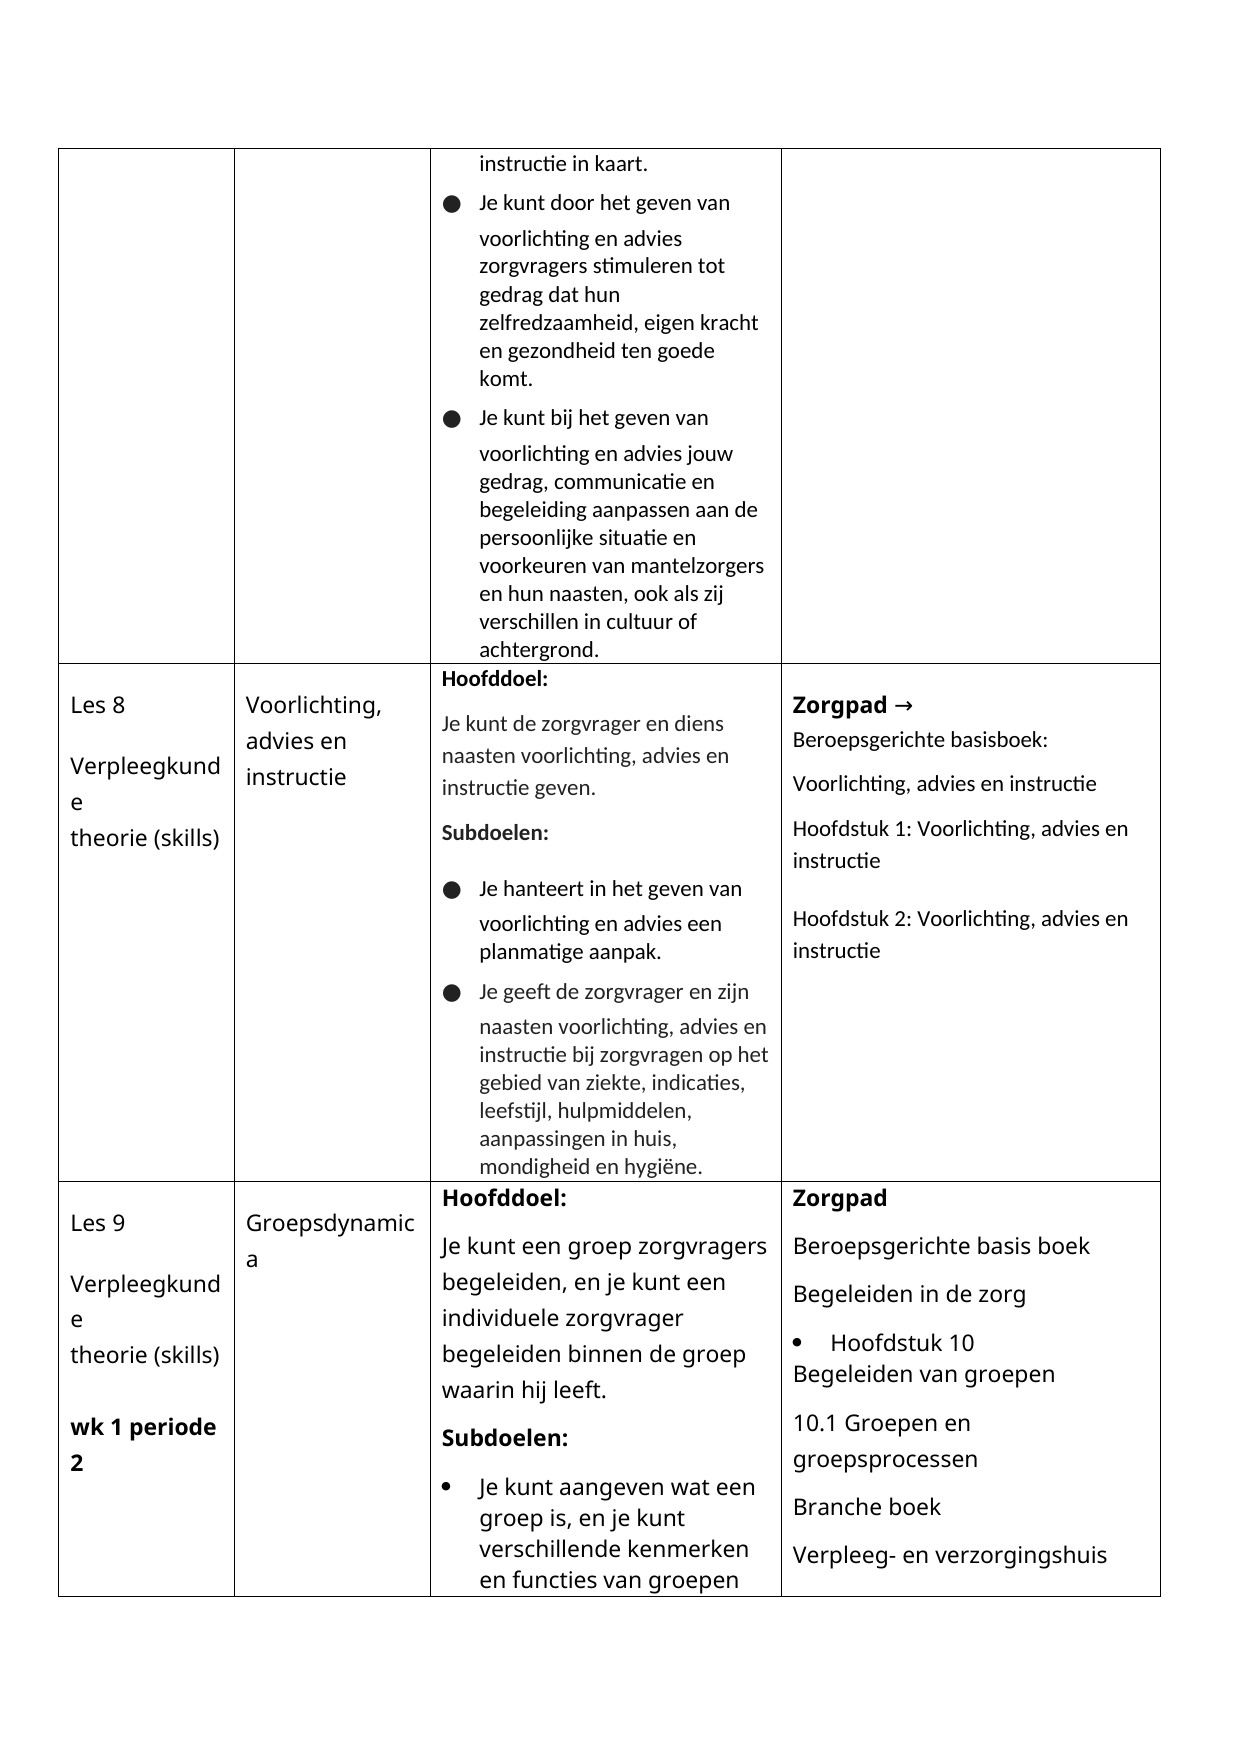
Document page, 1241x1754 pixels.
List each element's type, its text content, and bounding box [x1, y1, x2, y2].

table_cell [782, 1182, 1160, 1596]
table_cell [782, 149, 1160, 663]
table_cell Voorlichting, advies en instructie [235, 664, 430, 1181]
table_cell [235, 149, 430, 663]
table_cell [431, 149, 781, 663]
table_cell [59, 1182, 234, 1596]
table_cell Hoofddoel: Je kunt de zorgvrager en diens naasten voorlichting, advies en instructie geven. Subdoelen: Je hanteert in het geven van voorlichting en advies een planmatige aanpak. Je geeft de zorgvrager en zijn naasten voorlichting, advies en instructie bij zorgvragen op het gebied van ziekte, indicaties, leefstijl, hulpmiddelen, aanpassingen in huis, mondigheid en hygiëne. [431, 664, 781, 1181]
table_cell Groepsdynamica [235, 1182, 430, 1596]
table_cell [59, 149, 234, 663]
table_cell Les 8 Verpleegkunde theorie (skills) [59, 664, 234, 1181]
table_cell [431, 1182, 781, 1596]
